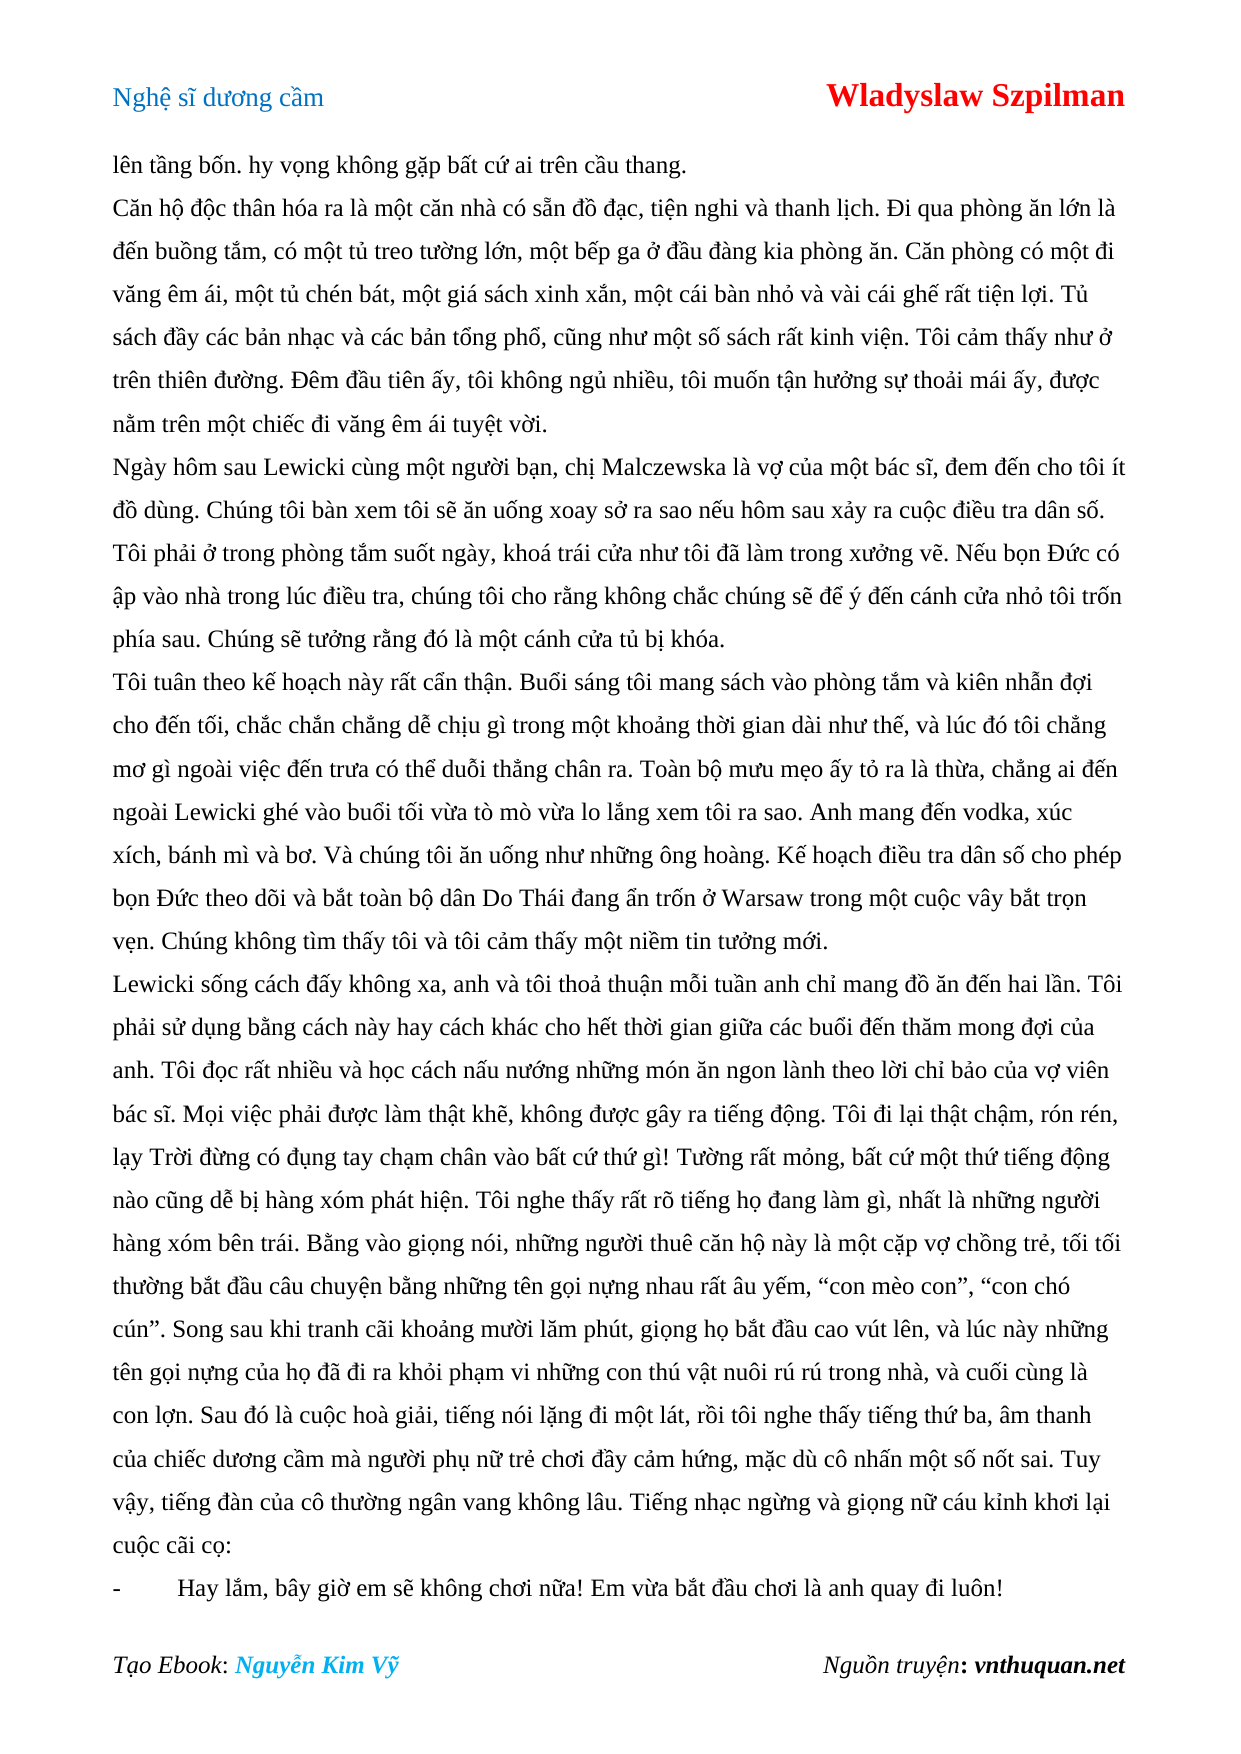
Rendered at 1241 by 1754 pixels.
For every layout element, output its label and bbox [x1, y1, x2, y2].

text [112, 150, 1128, 1602]
